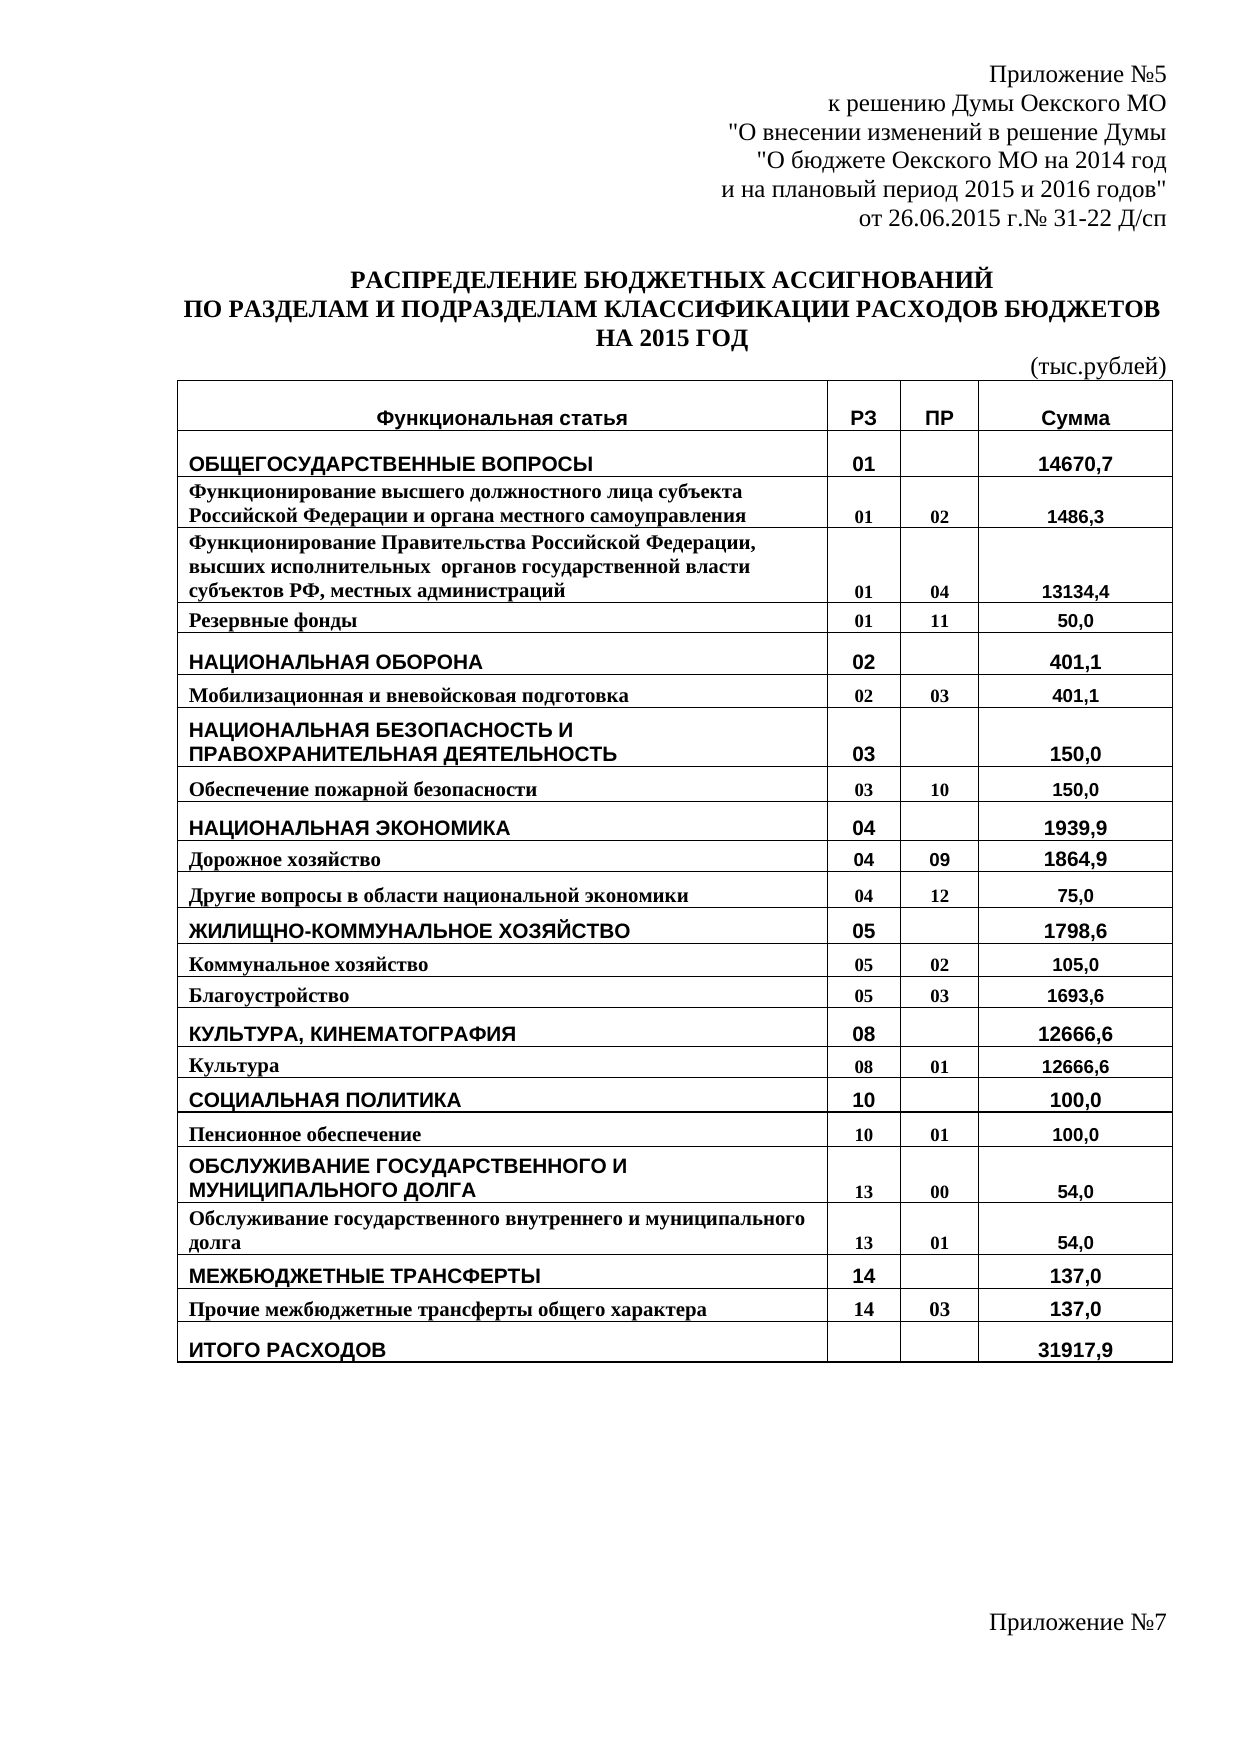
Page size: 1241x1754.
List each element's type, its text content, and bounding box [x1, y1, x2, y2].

table_cell 54,0 [979, 1147, 1172, 1202]
table_header РЗ [828, 381, 900, 430]
table_cell 01 [901, 1203, 978, 1254]
text (тыс.рублей) [177, 351, 1167, 380]
table_cell 105,0 [979, 944, 1172, 976]
table_cell 03 [828, 708, 900, 766]
table_cell 03 [901, 675, 978, 707]
table_cell 150,0 [979, 767, 1172, 801]
table_cell 01 [828, 603, 900, 632]
table_cell 14 [828, 1255, 900, 1288]
table_cell [901, 1255, 978, 1288]
table_cell ЖИЛИЩНО-КОММУНАЛЬНОЕ ХОЗЯЙСТВО [178, 908, 827, 943]
table_cell НАЦИОНАЛЬНАЯ ЭКОНОМИКА [178, 802, 827, 839]
table_cell СОЦИАЛЬНАЯ ПОЛИТИКА [178, 1078, 827, 1111]
text ПО РАЗДЕЛАМ И ПОДРАЗДЕЛАМ КЛАССИФИКАЦИИ РАСХОДОВ БЮДЖЕТОВ [177, 294, 1167, 323]
table_header Функциональная статья [178, 381, 827, 430]
table_cell 1486,3 [979, 477, 1172, 527]
table_cell Коммунальное хозяйство [178, 944, 827, 976]
table_cell 11 [901, 603, 978, 632]
table_cell 02 [828, 633, 900, 674]
text к решению Думы Оекского МО [177, 88, 1167, 117]
table_cell 54,0 [979, 1203, 1172, 1254]
table_cell 03 [828, 767, 900, 801]
table_cell 1693,6 [979, 977, 1172, 1007]
table_cell 401,1 [979, 675, 1172, 707]
table_cell Мобилизационная и вневойсковая подготовка [178, 675, 827, 707]
table_cell 1939,9 [979, 802, 1172, 839]
table_cell 04 [828, 841, 900, 871]
text "О бюджете Оекского МО на 2014 год [177, 145, 1167, 174]
text РАСПРЕДЕЛЕНИЕ БЮДЖЕТНЫХ АССИГНОВАНИЙ [177, 265, 1167, 294]
table_cell Функционирование высшего должностного лица субъекта Российской Федерации и органа местного самоуправления [178, 477, 827, 527]
table_cell 01 [901, 1047, 978, 1077]
table_cell [901, 1078, 978, 1111]
table_cell 04 [828, 802, 900, 839]
table_cell Обслуживание государственного внутреннего и муниципального долга [178, 1203, 827, 1254]
table_cell [901, 1322, 978, 1361]
table_cell 02 [901, 944, 978, 976]
table_cell 05 [828, 908, 900, 943]
table_cell 03 [901, 1289, 978, 1321]
table_cell Обеспечение пожарной безопасности [178, 767, 827, 801]
table_cell Резервные фонды [178, 603, 827, 632]
table_cell 08 [828, 1008, 900, 1046]
table_cell 12666,6 [979, 1008, 1172, 1046]
table_cell 05 [828, 944, 900, 976]
text НА 2015 ГОД [177, 323, 1167, 351]
table_cell [901, 1008, 978, 1046]
table_cell [901, 431, 978, 476]
table_cell ОБЩЕГОСУДАРСТВЕННЫЕ ВОПРОСЫ [178, 431, 827, 476]
table_cell 10 [828, 1113, 900, 1146]
table_cell 04 [828, 872, 900, 907]
table_cell Дорожное хозяйство [178, 841, 827, 871]
table_cell НАЦИОНАЛЬНАЯ БЕЗОПАСНОСТЬ И ПРАВОХРАНИТЕЛЬНАЯ ДЕЯТЕЛЬНОСТЬ [178, 708, 827, 766]
table_cell ОБСЛУЖИВАНИЕ ГОСУДАРСТВЕННОГО И МУНИЦИПАЛЬНОГО ДОЛГА [178, 1147, 827, 1202]
table_cell 31917,9 [979, 1322, 1172, 1361]
table_cell Прочие межбюджетные трансферты общего характера [178, 1289, 827, 1321]
table_cell 00 [901, 1147, 978, 1202]
text и на плановый период 2015 и 2016 годов" [177, 174, 1167, 203]
table_cell 12666,6 [979, 1047, 1172, 1077]
table_cell 12 [901, 872, 978, 907]
table_cell 137,0 [979, 1255, 1172, 1288]
table_cell 13 [828, 1147, 900, 1202]
table_cell 01 [828, 477, 900, 527]
table_cell [901, 708, 978, 766]
table_cell 401,1 [979, 633, 1172, 674]
table_cell 14 [828, 1289, 900, 1321]
table_cell МЕЖБЮДЖЕТНЫЕ ТРАНСФЕРТЫ [178, 1255, 827, 1288]
table_cell 03 [901, 977, 978, 1007]
table_cell 1864,9 [979, 841, 1172, 871]
table_cell 13134,4 [979, 528, 1172, 602]
text Приложение №7 [177, 1607, 1167, 1636]
table_cell [901, 908, 978, 943]
text Приложение №5 [177, 59, 1167, 88]
table_cell Другие вопросы в области национальной экономики [178, 872, 827, 907]
table_header Сумма [979, 381, 1172, 430]
table_cell 10 [828, 1078, 900, 1111]
table_cell ИТОГО РАСХОДОВ [178, 1322, 827, 1361]
table_cell Культура [178, 1047, 827, 1077]
table_cell [828, 1322, 900, 1361]
table_cell Функционирование Правительства Российской Федерации, высших исполнительных органов государственной власти субъектов РФ, местных администраций [178, 528, 827, 602]
table_cell 01 [828, 528, 900, 602]
table_cell 02 [901, 477, 978, 527]
text от 26.06.2015 г.№ 31-22 Д/сп [177, 203, 1167, 232]
table_cell 150,0 [979, 708, 1172, 766]
table_cell 14670,7 [979, 431, 1172, 476]
table_cell Пенсионное обеспечение [178, 1113, 827, 1146]
table_cell 100,0 [979, 1078, 1172, 1111]
table_cell Благоустройство [178, 977, 827, 1007]
table_cell 50,0 [979, 603, 1172, 632]
table_cell 137,0 [979, 1289, 1172, 1321]
table_cell 1798,6 [979, 908, 1172, 943]
table_cell 01 [828, 431, 900, 476]
table_cell 05 [828, 977, 900, 1007]
table_cell 04 [901, 528, 978, 602]
table_cell [901, 802, 978, 839]
table_cell 01 [901, 1113, 978, 1146]
text "О внесении изменений в решение Думы [177, 117, 1167, 145]
table_cell 10 [901, 767, 978, 801]
table_cell НАЦИОНАЛЬНАЯ ОБОРОНА [178, 633, 827, 674]
table_cell КУЛЬТУРА, КИНЕМАТОГРАФИЯ [178, 1008, 827, 1046]
table_cell 13 [828, 1203, 900, 1254]
table_cell [901, 633, 978, 674]
table_cell 75,0 [979, 872, 1172, 907]
table_cell 100,0 [979, 1113, 1172, 1146]
table_header ПР [901, 381, 978, 430]
table_cell 09 [901, 841, 978, 871]
table_cell 02 [828, 675, 900, 707]
table_cell 08 [828, 1047, 900, 1077]
